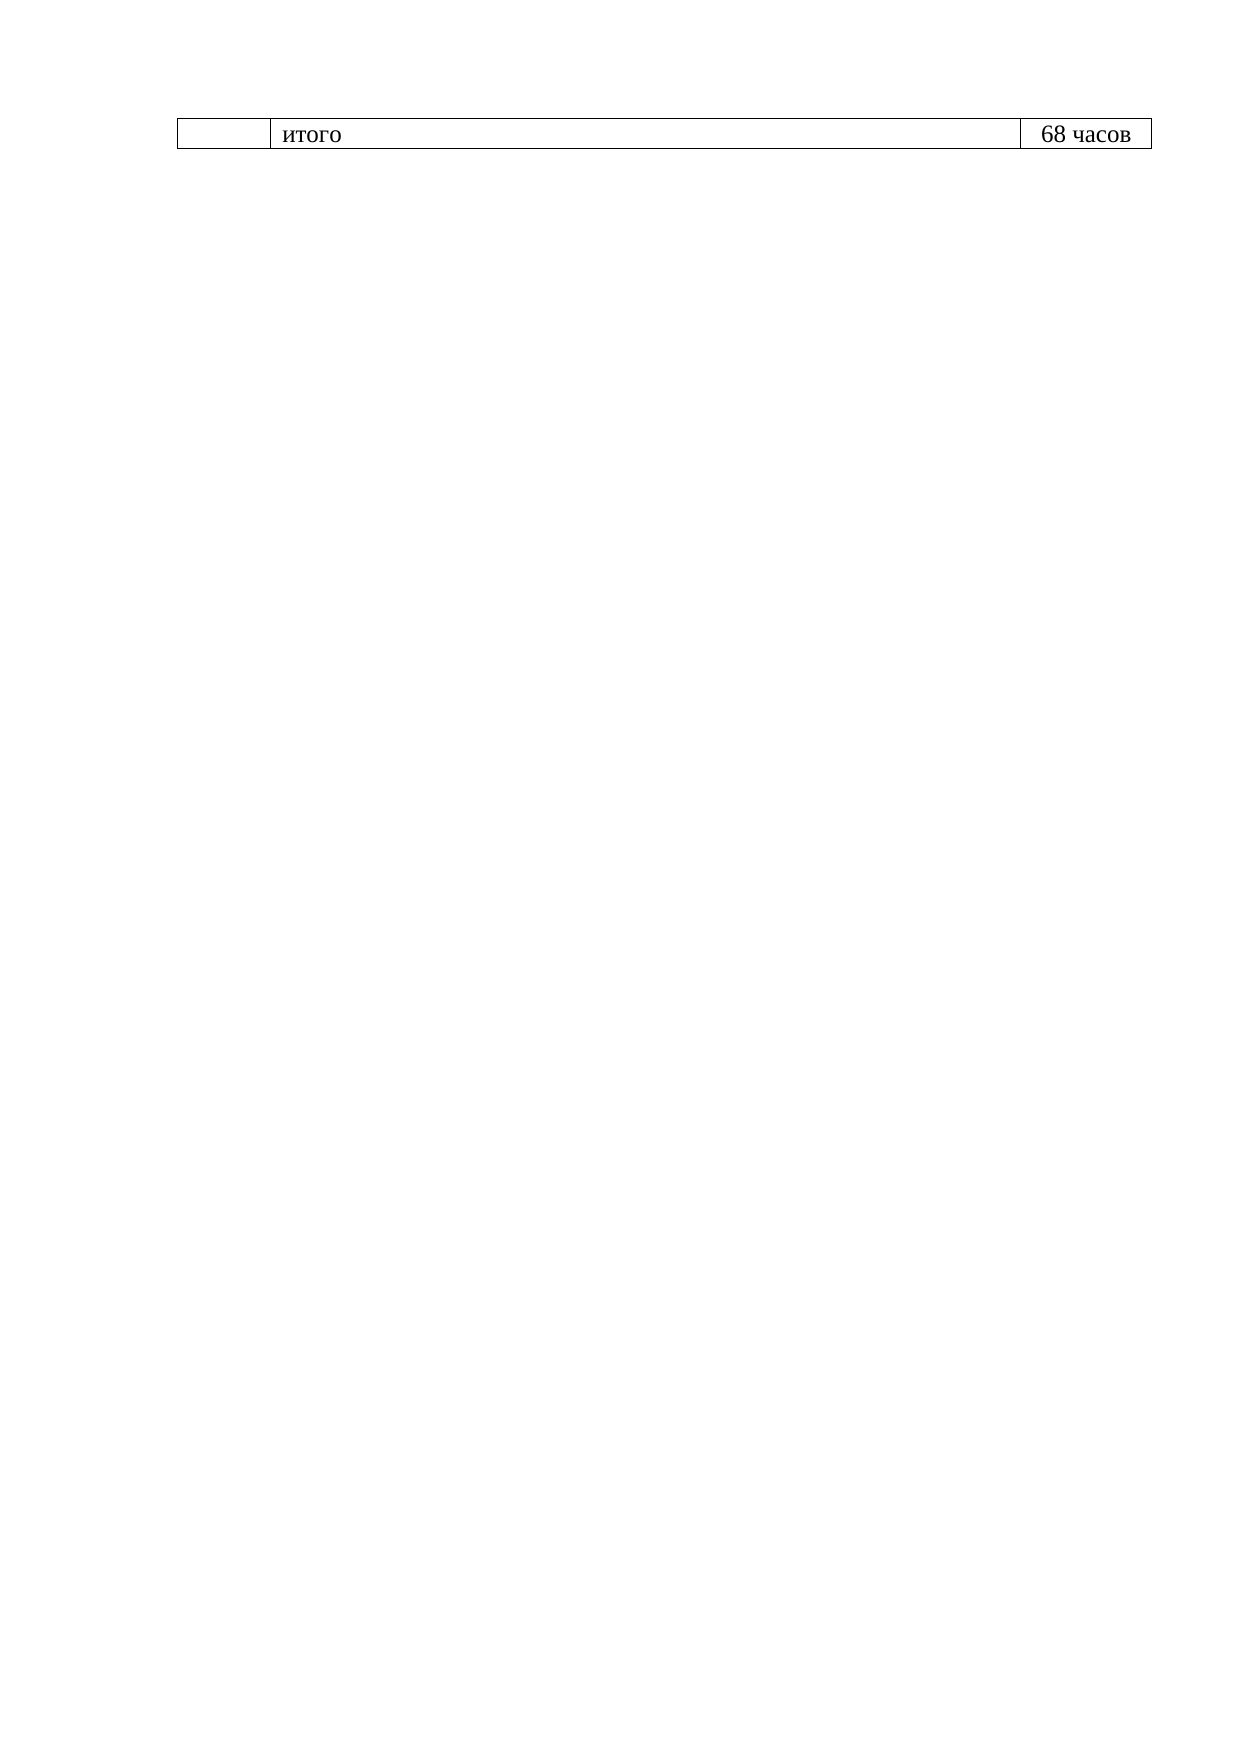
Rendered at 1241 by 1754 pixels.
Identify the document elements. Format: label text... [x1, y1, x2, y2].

table_cell [178, 119, 270, 148]
table_cell итого [271, 119, 1020, 148]
table_cell 68 часов [1021, 119, 1151, 148]
